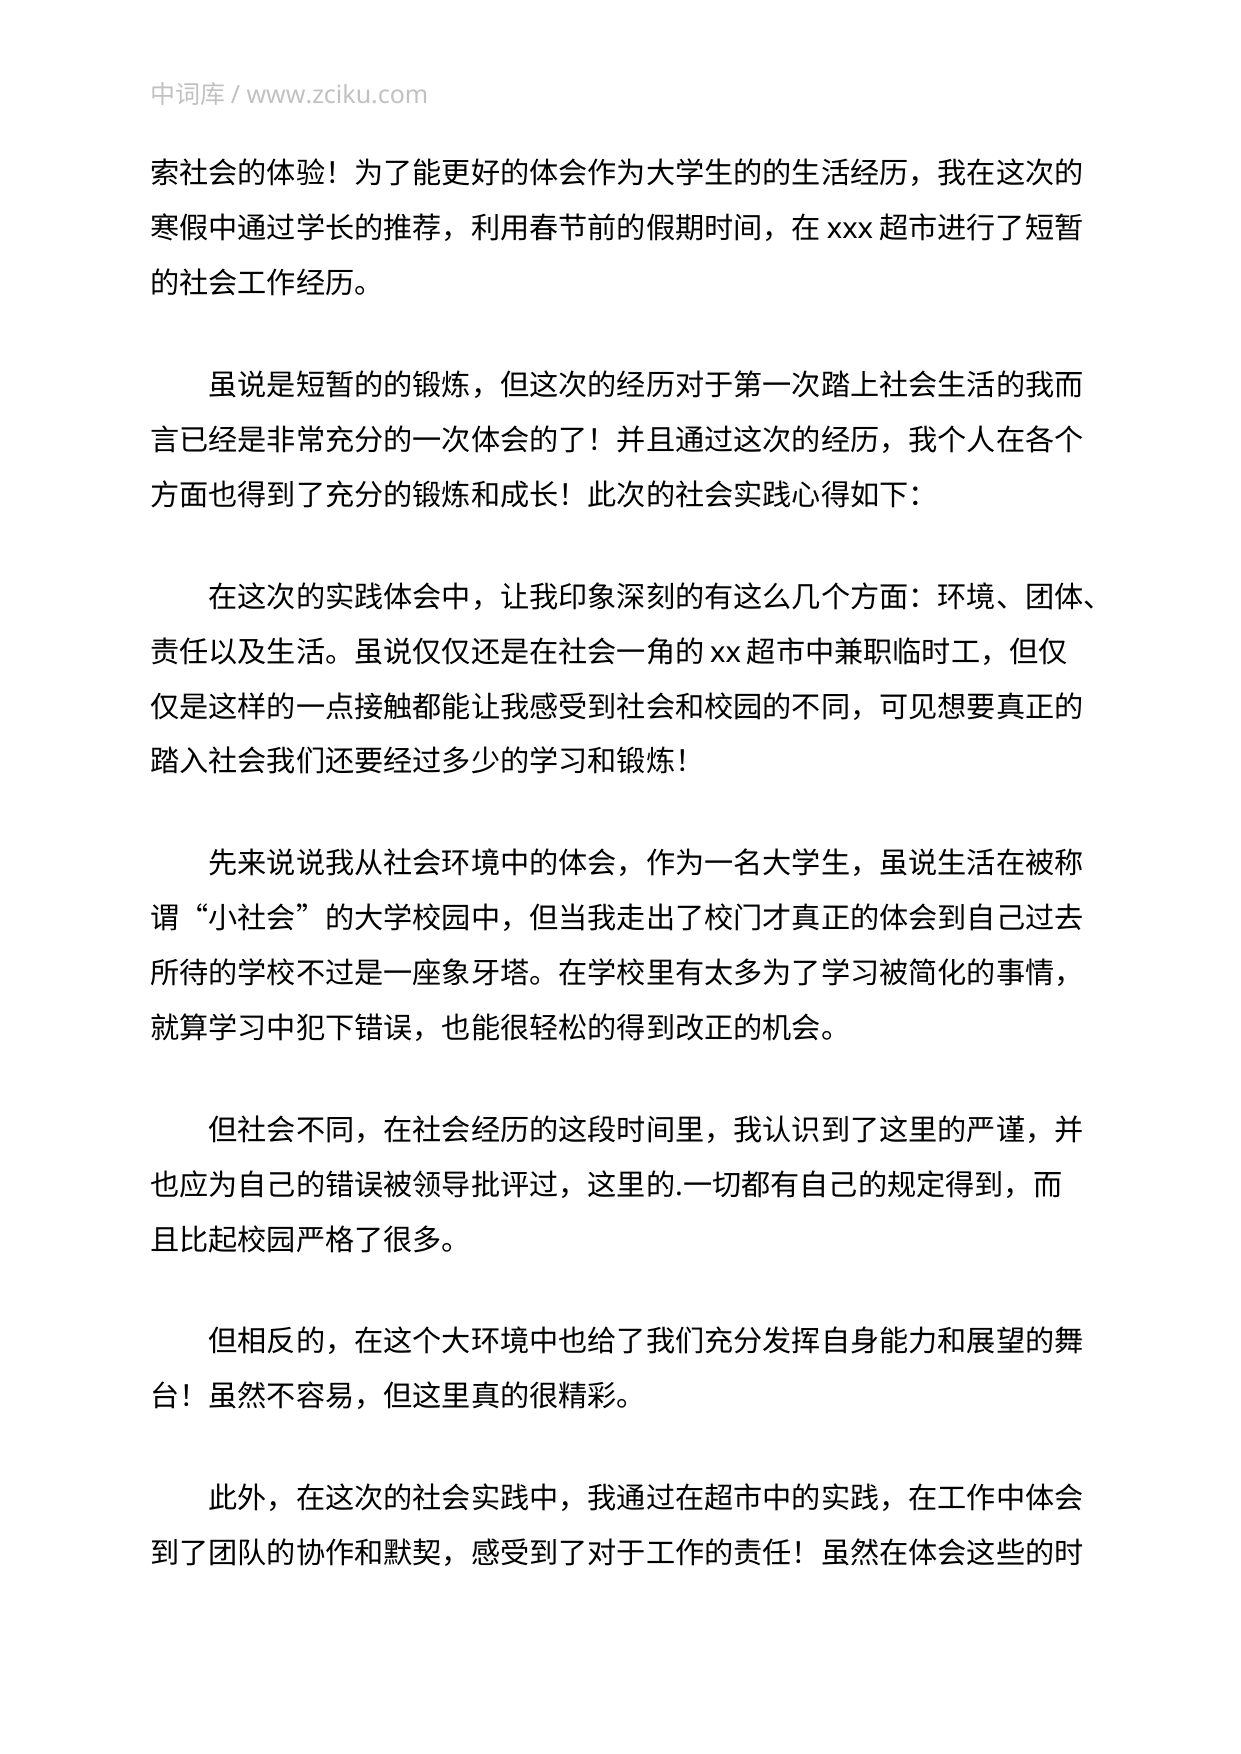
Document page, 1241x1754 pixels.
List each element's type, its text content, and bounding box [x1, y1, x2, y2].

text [150, 1474, 1090, 1572]
text 虽说是短暂的的锻炼，但这次的经历对于第一次踏上社会生活的我而言已经是非常充分的一次体会的了！并且通过这次的经历，我个人在各个方面也得到了充分的锻炼和成长！此次的社会实践心得如下： [150, 362, 1090, 514]
text 在这次的实践体会中，让我印象深刻的有这么几个方面：环境、团体、责任以及生活。虽说仅仅还是在社会一角的xx超市中兼职临时工，但仅仅是这样的一点接触都能让我感受到社会和校园的不同，可见想要真正的踏入社会我们还要经过多少的学习和锻炼！ [150, 573, 1090, 780]
text 先来说说我从社会环境中的体会，作为一名大学生，虽说生活在被称谓“小社会”的大学校园中，但当我走出了校门才真正的体会到自己过去所待的学校不过是一座象牙塔。在学校里有太多为了学习被简化的事情，就算学习中犯下错误，也能很轻松的得到改正的机会。 [150, 840, 1090, 1047]
text 但社会不同，在社会经历的这段时间里，我认识到了这里的严谨，并也应为自己的错误被领导批评过，这里的.一切都有自己的规定得到，而且比起校园严格了很多。 [150, 1106, 1090, 1258]
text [150, 150, 1090, 302]
text 但相反的，在这个大环境中也给了我们充分发挥自身能力和展望的舞台！虽然不容易，但这里真的很精彩。 [150, 1318, 1090, 1415]
